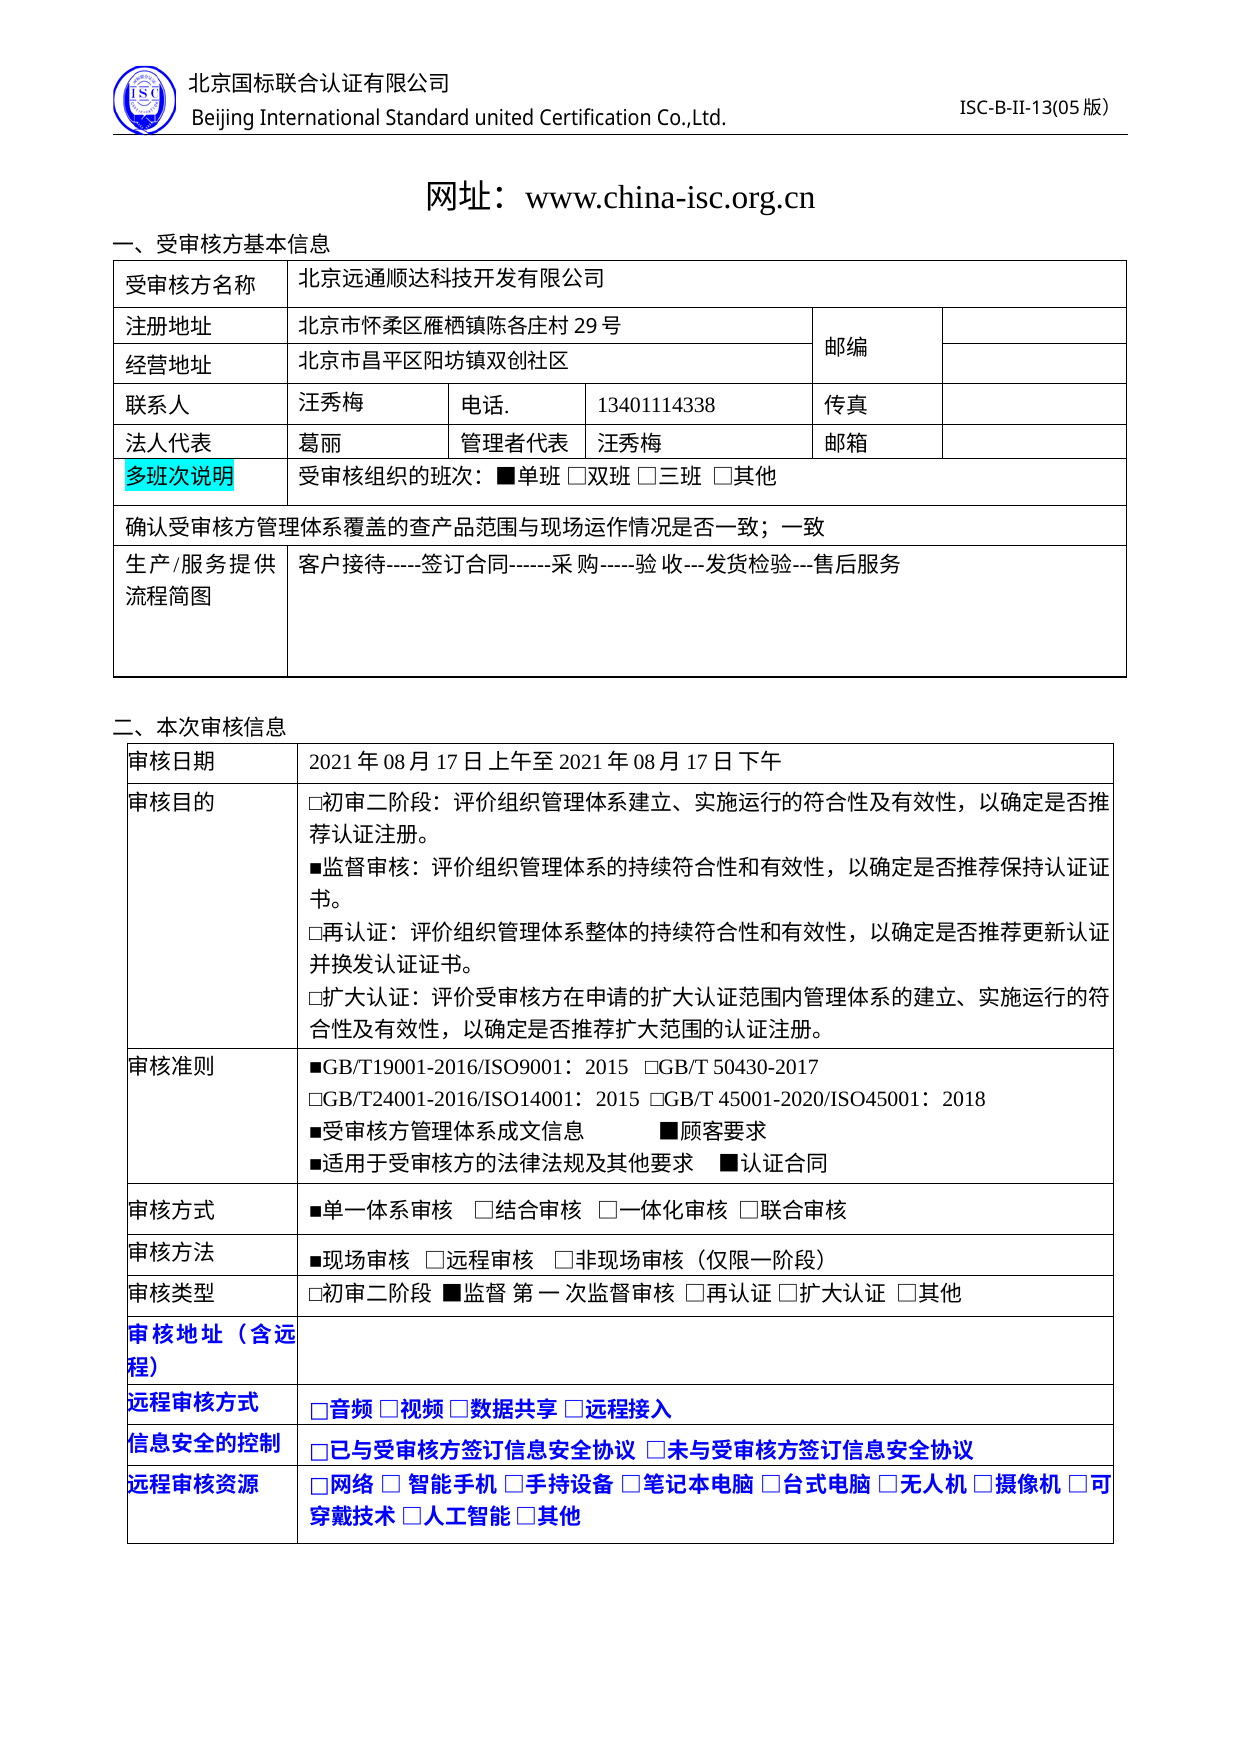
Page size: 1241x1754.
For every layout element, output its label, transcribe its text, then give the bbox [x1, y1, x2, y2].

table_cell [943, 308, 1126, 342]
table_cell 13401114338 [586, 384, 812, 424]
table_cell 多班次说明 [114, 459, 287, 505]
table_header 2021年08月17日 上午至2021年08月17日 下午 [298, 744, 1113, 783]
table_cell [943, 384, 1126, 424]
table_cell 汪秀梅 [288, 384, 448, 424]
text 一、受审核方基本信息 [112, 227, 1128, 259]
table_header 审核日期 [128, 744, 297, 783]
table_cell 北京市怀柔区雁栖镇陈各庄村29号 [288, 308, 812, 342]
table_cell ■GB/T19001-2016/ISO9001：2015 □GB/T 50430-2017 □GB/T24001-2016/ISO14001：2015 □GB/T 45001-2020/ISO45001：2018 ■受审核方管理体系成文信息 ■顾客要求 ■适用于受审核方的法律法规及其他要求 ■认证合同 [298, 1049, 1113, 1182]
table_cell 经营地址 [114, 344, 287, 383]
text 网址：www.china-isc.org.cn [112, 162, 1128, 227]
table_cell 确认受审核方管理体系覆盖的查产品范围与现场运作情况是否一致；一致 [114, 506, 1126, 545]
picture [112, 65, 176, 134]
table_cell [943, 425, 1126, 458]
table_header 受审核方名称 [114, 261, 287, 307]
table_cell □已与受审核方签订信息安全协议 □未与受审核方签订信息安全协议 [298, 1425, 1113, 1465]
table_cell 审核准则 [128, 1049, 297, 1182]
table_cell 审核地址（含远程） [128, 1317, 297, 1383]
table_cell 法人代表 [114, 425, 287, 458]
table_cell 客户接待-----签订合同------采 购-----验 收---发货检验---售后服务 [288, 546, 1126, 676]
table_cell 邮编 [813, 308, 942, 383]
table_cell 远程审核资源 [128, 1466, 297, 1543]
table_cell 审核目的 [128, 784, 297, 1047]
table_cell 受审核组织的班次：■单班 □双班 □三班 □其他 [288, 459, 1126, 505]
table_cell [298, 1317, 1113, 1383]
table_cell 审核方式 [128, 1184, 297, 1234]
table_cell 审核方法 [128, 1235, 297, 1275]
table_cell 生产/服务提供流程简图 [114, 546, 287, 676]
table_header 北京远通顺达科技开发有限公司 [288, 261, 1126, 307]
table_cell 联系人 [114, 384, 287, 424]
table_cell ■现场审核 □远程审核 □非现场审核（仅限一阶段） [298, 1235, 1113, 1275]
table_cell 注册地址 [114, 308, 287, 342]
table_cell 汪秀梅 [586, 425, 812, 458]
table_cell □音频 □视频 □数据共享 □远程接入 [298, 1385, 1113, 1424]
table_cell 远程审核方式 [128, 1385, 297, 1424]
table_cell 传真 [813, 384, 942, 424]
table_cell 邮箱 [813, 425, 942, 458]
table_cell □初审二阶段：评价组织管理体系建立、实施运行的符合性及有效性，以确定是否推荐认证注册。 ■监督审核：评价组织管理体系的持续符合性和有效性，以确定是否推荐保持认证证书。 □再认证：评价组织管理体系整体的持续符合性和有效性，以确定是否推荐更新认证并换发认证证书。 □扩大认证：评价受审核方在申请的扩大认证范围内管理体系的建立、实施运行的符合性及有效性，以确定是否推荐扩大范围的认证注册。 □其他： [298, 784, 1113, 1047]
table_cell □初审二阶段 ■监督 第 一 次监督审核 □再认证 □扩大认证 □其他 [298, 1276, 1113, 1316]
table_cell 葛丽 [288, 425, 448, 458]
table_cell [943, 344, 1126, 383]
table_cell 审核类型 [128, 1276, 297, 1316]
table_cell 信息安全的控制 [128, 1425, 297, 1465]
table_cell 管理者代表 [449, 425, 585, 458]
table_cell □网络 □ 智能手机 □手持设备 □笔记本电脑 □台式电脑 □无人机 □摄像机 □可穿戴技术 □人工智能 □其他 [298, 1466, 1113, 1543]
table_cell 电话. [449, 384, 585, 424]
text 二、本次审核信息 [112, 710, 1128, 742]
table_cell 北京市昌平区阳坊镇双创社区 [288, 344, 812, 383]
table_cell ■单一体系审核 □结合审核 □一体化审核 □联合审核 [298, 1184, 1113, 1234]
